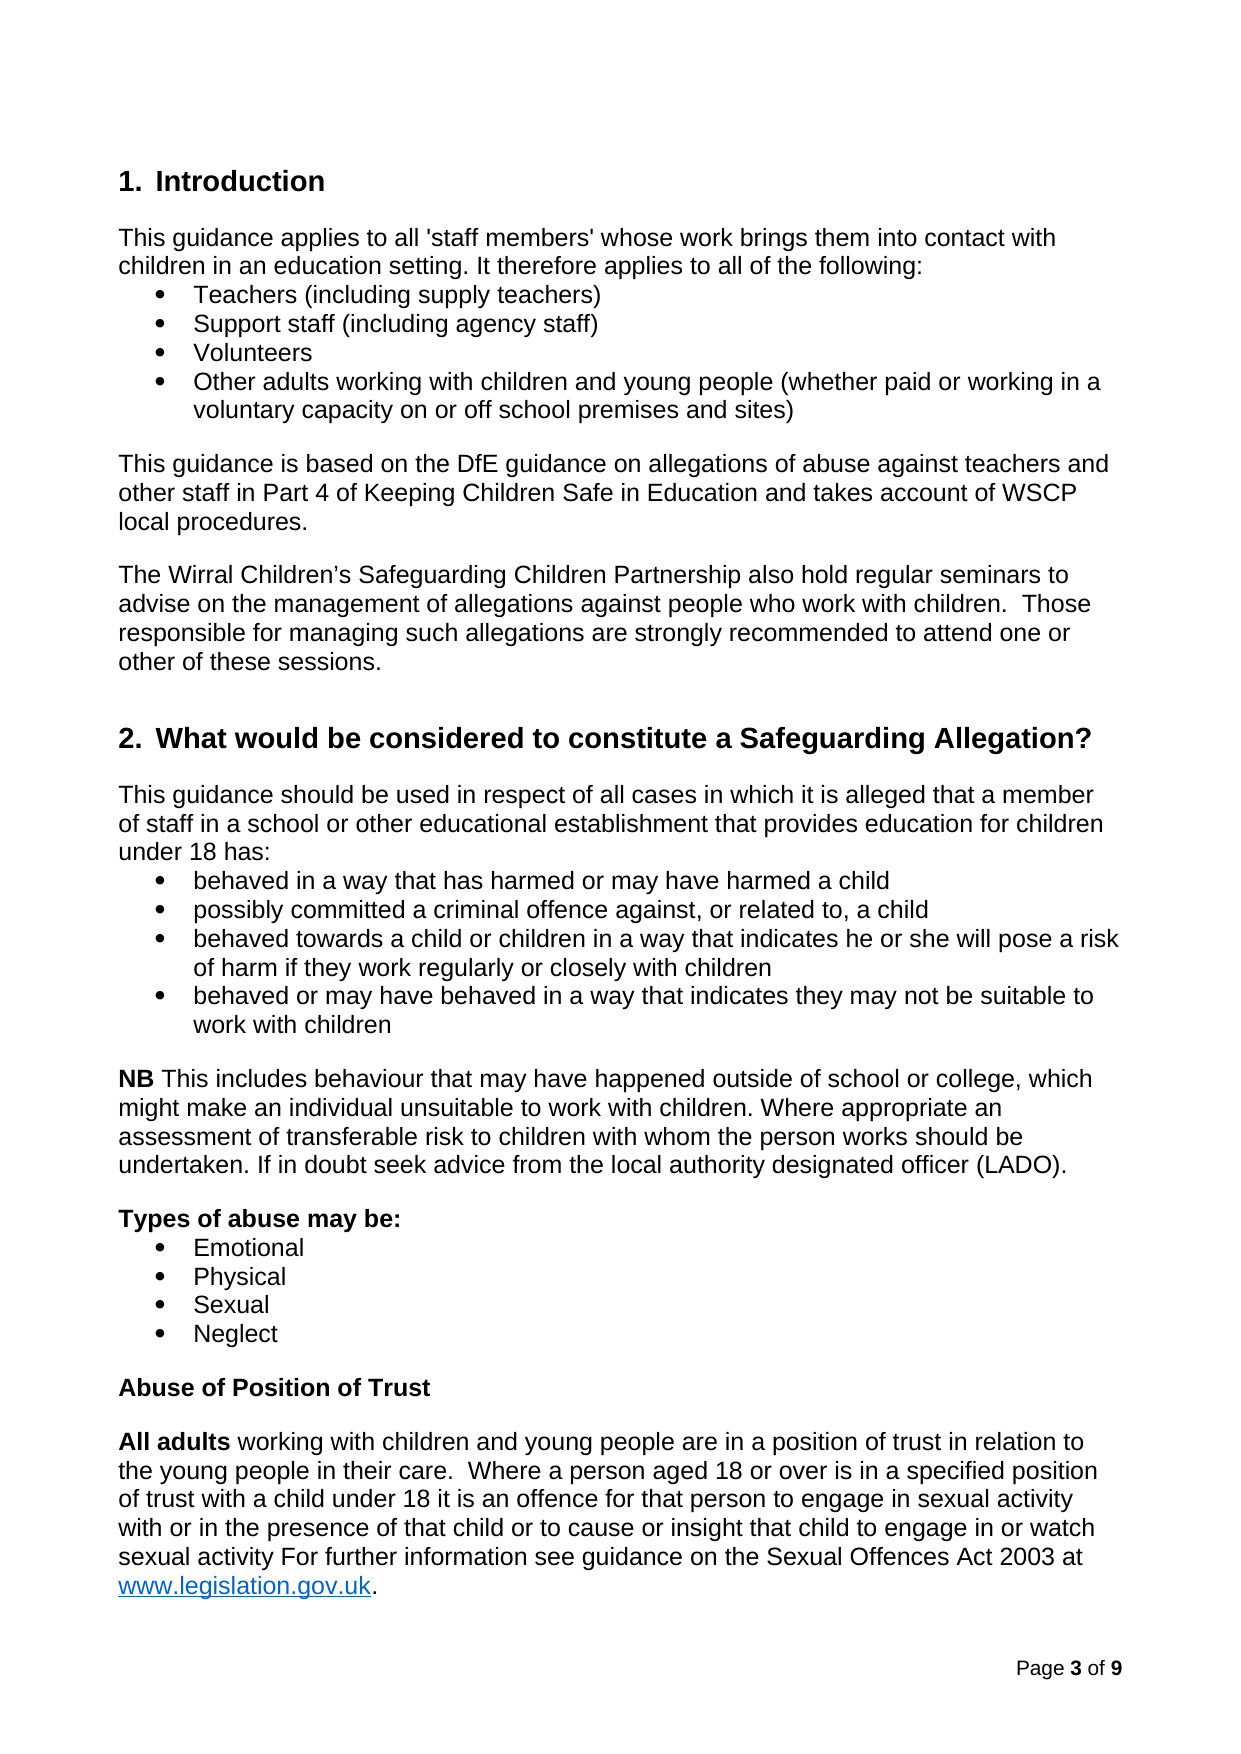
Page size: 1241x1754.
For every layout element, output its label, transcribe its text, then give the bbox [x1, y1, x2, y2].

text NB This includes behaviour that may have happened outside of school or college, which might make an individual unsuitable to work with children. Where appropriate an assessment of transferable risk to children with whom the person works should be undertaken. If in doubt seek advice from the local authority designated officer (LADO). [118, 1064, 1122, 1179]
text This guidance applies to all 'staff members' whose work brings them into contact with children in an education setting. It therefore applies to all of the following: [118, 222, 1122, 280]
text Abuse of Position of Trust [118, 1373, 1122, 1402]
list Physical [156, 1262, 1122, 1290]
subtitle Introduction [118, 164, 1122, 197]
text All adults working with children and young people are in a position of trust in relation to the young people in their care. Where a person aged 18 or over is in a specified position of trust with a child under 18 it is an offence for that person to engage in sexual activity with or in the presence of that child or to cause or insight that child to engage in or watch sexual activity For further information see guidance on the Sexual Offences Act 2003 at www.legislation.gov.uk. [118, 1427, 1122, 1599]
list Neglect [156, 1319, 1122, 1348]
list Volunteers [156, 338, 1122, 367]
text This guidance should be used in respect of all cases in which it is alleged that a member of staff in a school or other educational establishment that provides education for children under 18 has: [118, 780, 1122, 866]
subtitle What would be considered to constitute a Safeguarding Allegation? [118, 721, 1122, 755]
list behaved in a way that has harmed or may have harmed a child [156, 866, 1122, 895]
text Types of abuse may be: [118, 1204, 1122, 1233]
text The Wirral Children’s Safeguarding Children Partnership also hold regular seminars to advise on the management of allegations against people who work with children. Those responsible for managing such allegations are strongly recommended to attend one or other of these sessions. [118, 560, 1122, 675]
list possibly committed a criminal offence against, or related to, a child [156, 895, 1122, 924]
list Other adults working with children and young people (whether paid or working in a voluntary capacity on or off school premises and sites) [156, 367, 1122, 424]
list behaved or may have behaved in a way that indicates they may not be suitable to work with children [156, 981, 1122, 1039]
list Emotional [156, 1233, 1122, 1262]
text This guidance is based on the DfE guidance on allegations of abuse against teachers and other staff in Part 4 of Keeping Children Safe in Education and takes account of WSCP local procedures. [118, 449, 1122, 535]
list Teachers (including supply teachers) [156, 280, 1122, 309]
list behaved towards a child or children in a way that indicates he or she will pose a risk of harm if they work regularly or closely with children [156, 924, 1122, 981]
list Support staff (including agency staff) [156, 309, 1122, 338]
list Sexual [156, 1290, 1122, 1319]
